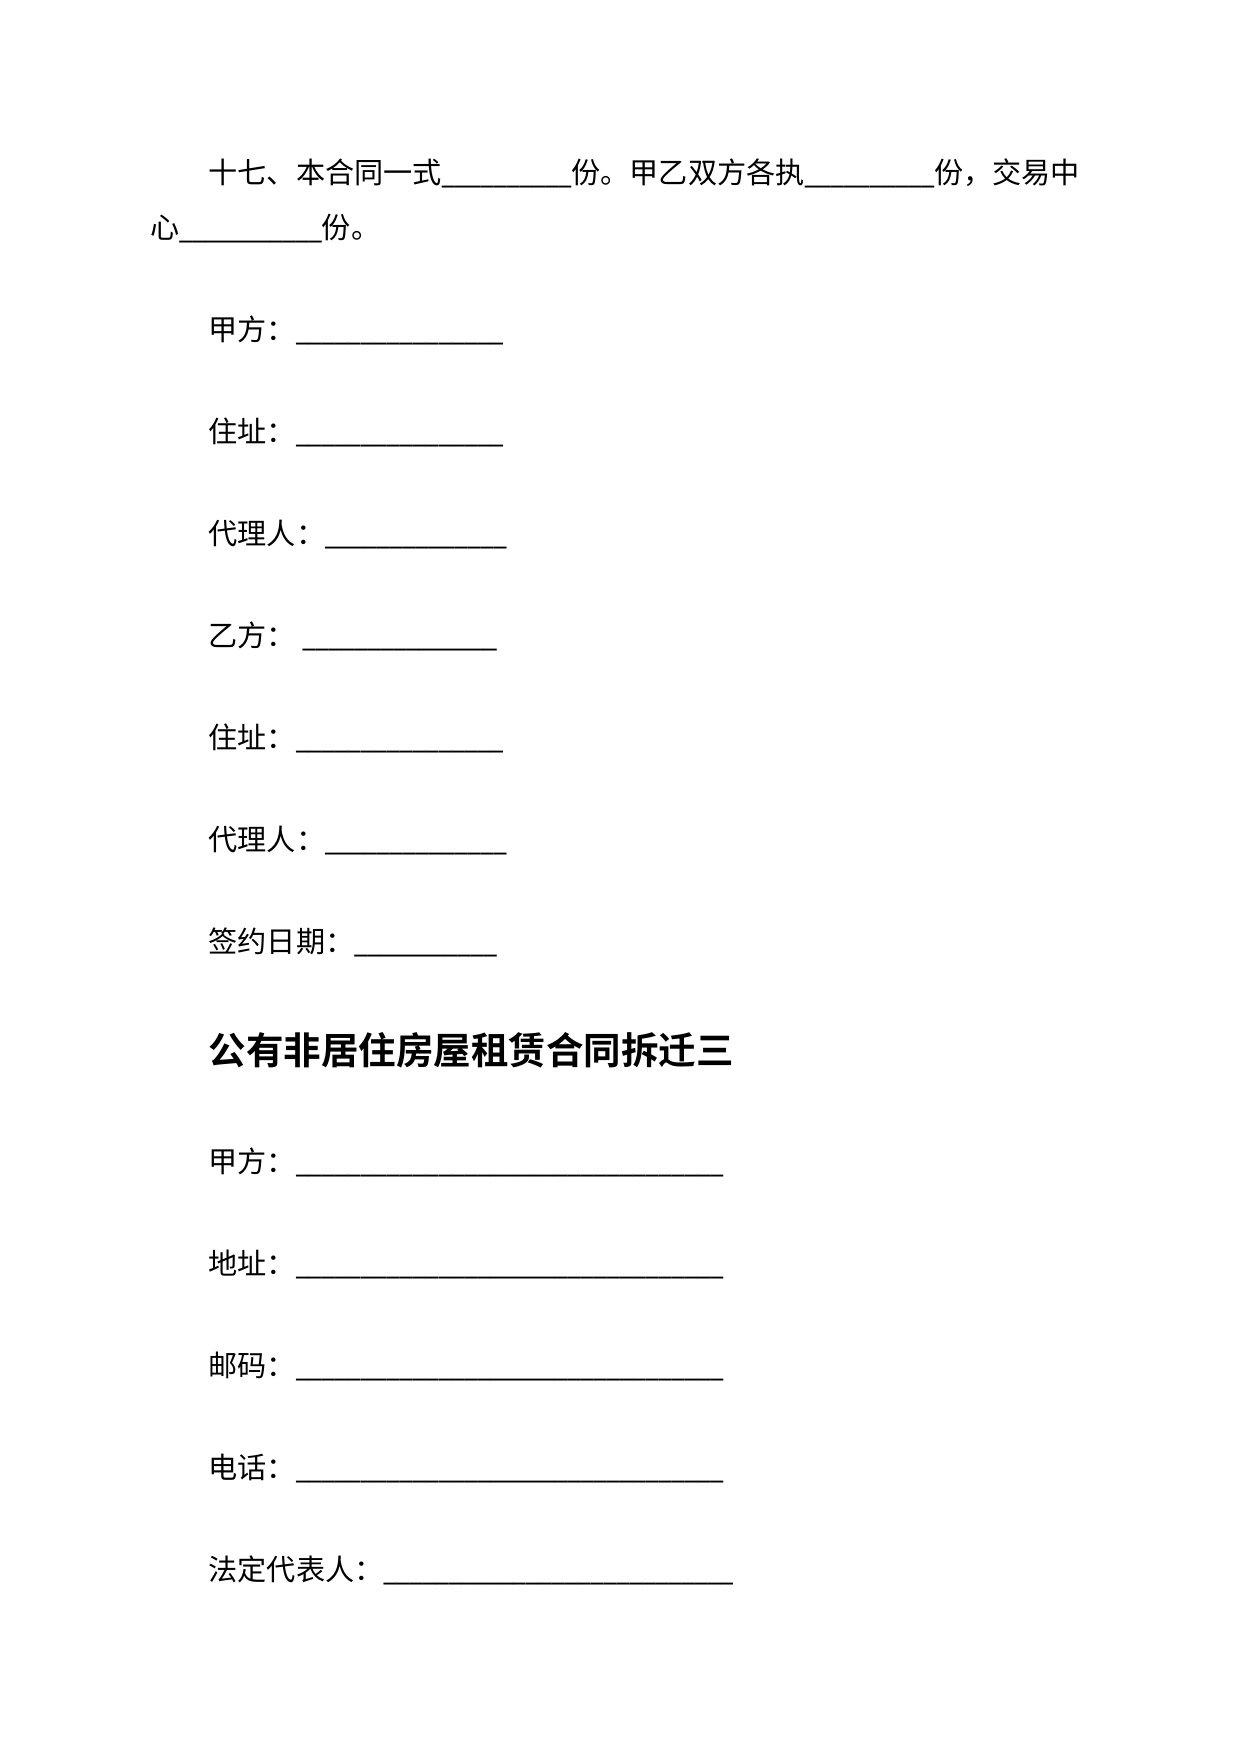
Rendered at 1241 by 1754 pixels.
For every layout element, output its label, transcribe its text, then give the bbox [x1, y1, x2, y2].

text 地址：_________________________________ [150, 1240, 1090, 1283]
text 甲方：_________________________________ [150, 1138, 1090, 1181]
text 电话：_________________________________ [150, 1444, 1090, 1487]
text 乙方： _______________ [150, 613, 1090, 655]
text 法定代表人：___________________________ [150, 1546, 1090, 1588]
text 公有非居住房屋租赁合同拆迁三 [150, 1021, 1090, 1075]
text 代理人：______________ [150, 511, 1090, 553]
text 邮码：_________________________________ [150, 1342, 1090, 1384]
text 甲方：________________ [150, 307, 1090, 349]
text 住址：________________ [150, 409, 1090, 451]
text 签约日期：___________ [150, 919, 1090, 961]
text 代理人：______________ [150, 817, 1090, 859]
text 十七、本合同一式__________份。甲乙双方各执__________份，交易中心___________份。 [150, 150, 1090, 247]
text 住址：________________ [150, 715, 1090, 757]
